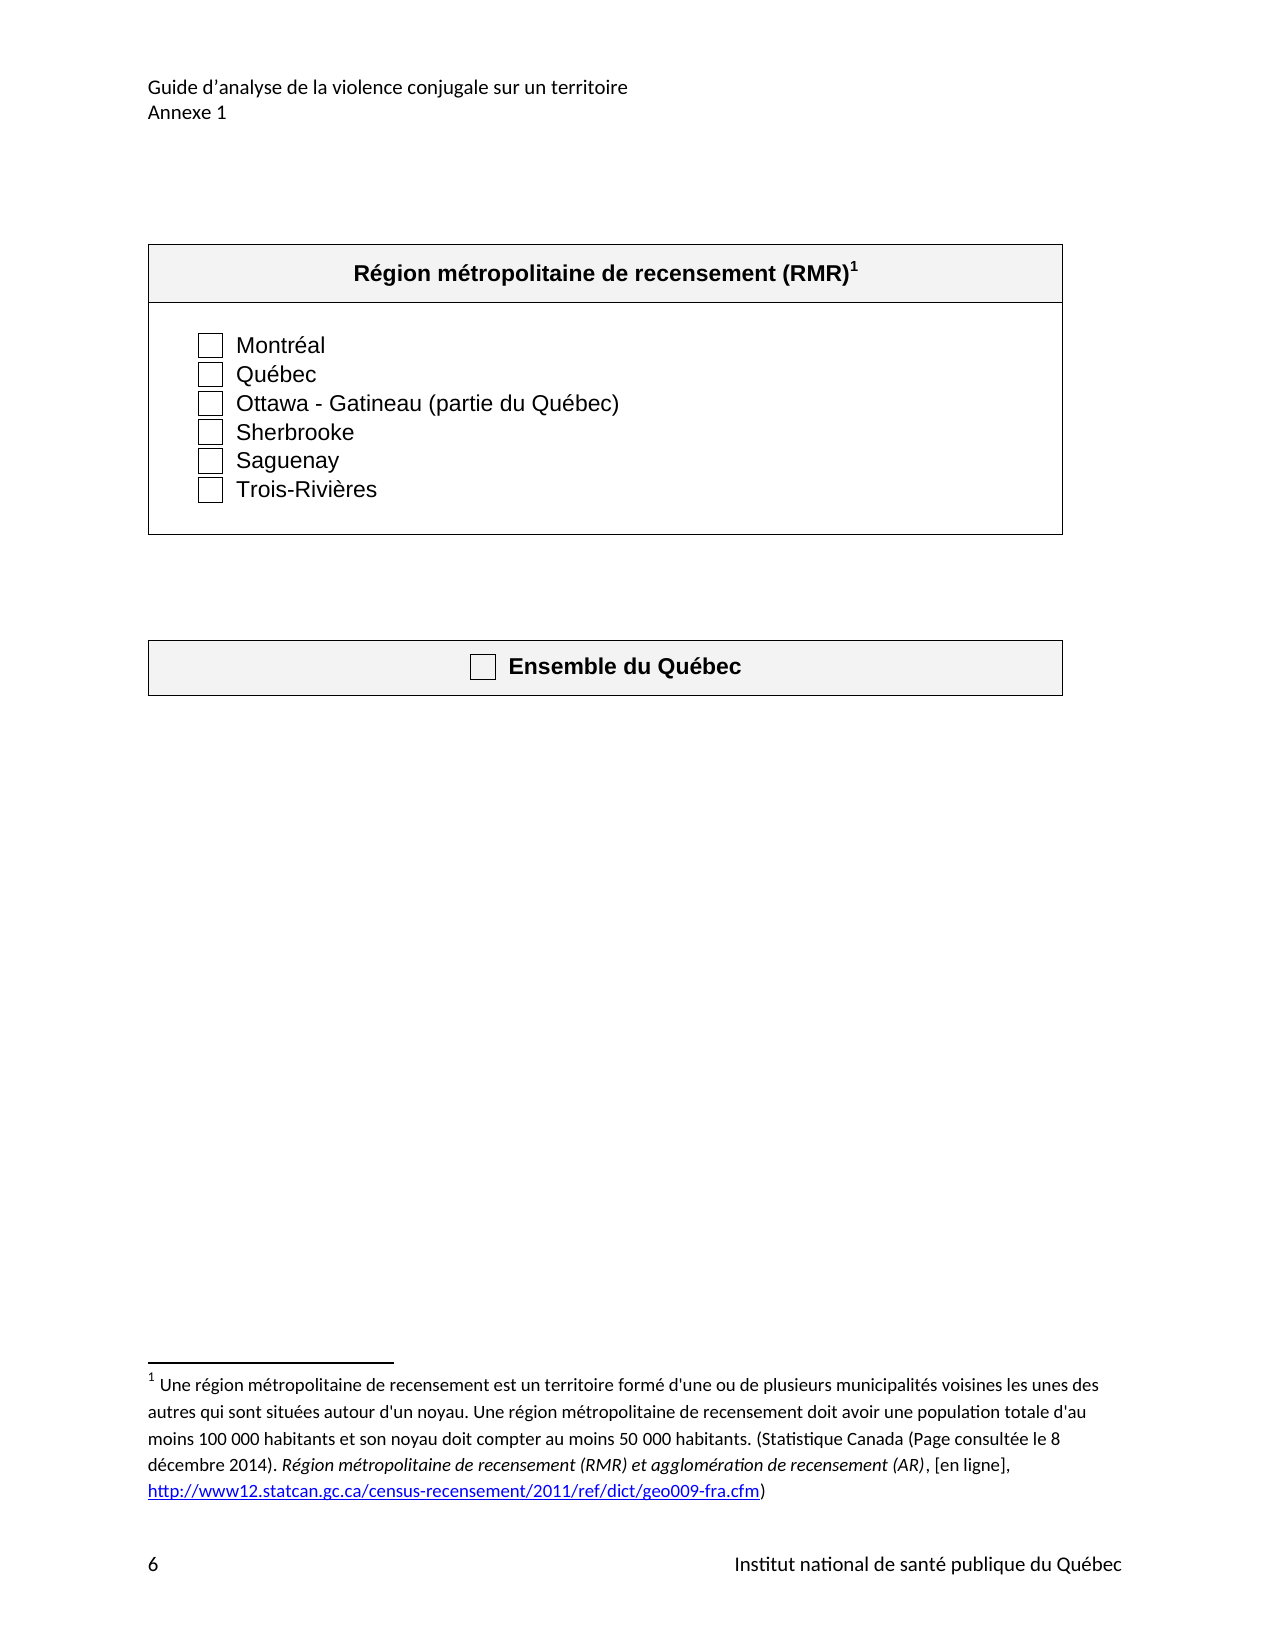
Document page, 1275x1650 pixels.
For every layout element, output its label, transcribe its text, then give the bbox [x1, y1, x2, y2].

table_header Ensemble du Québec [149, 641, 1062, 695]
table_header Région métropolitaine de recensement (RMR) [149, 245, 1062, 302]
table_cell Montréal Québec Ottawa - Gatineau (partie du Québec) Sherbrooke Saguenay Trois-Rivières [149, 303, 1062, 534]
